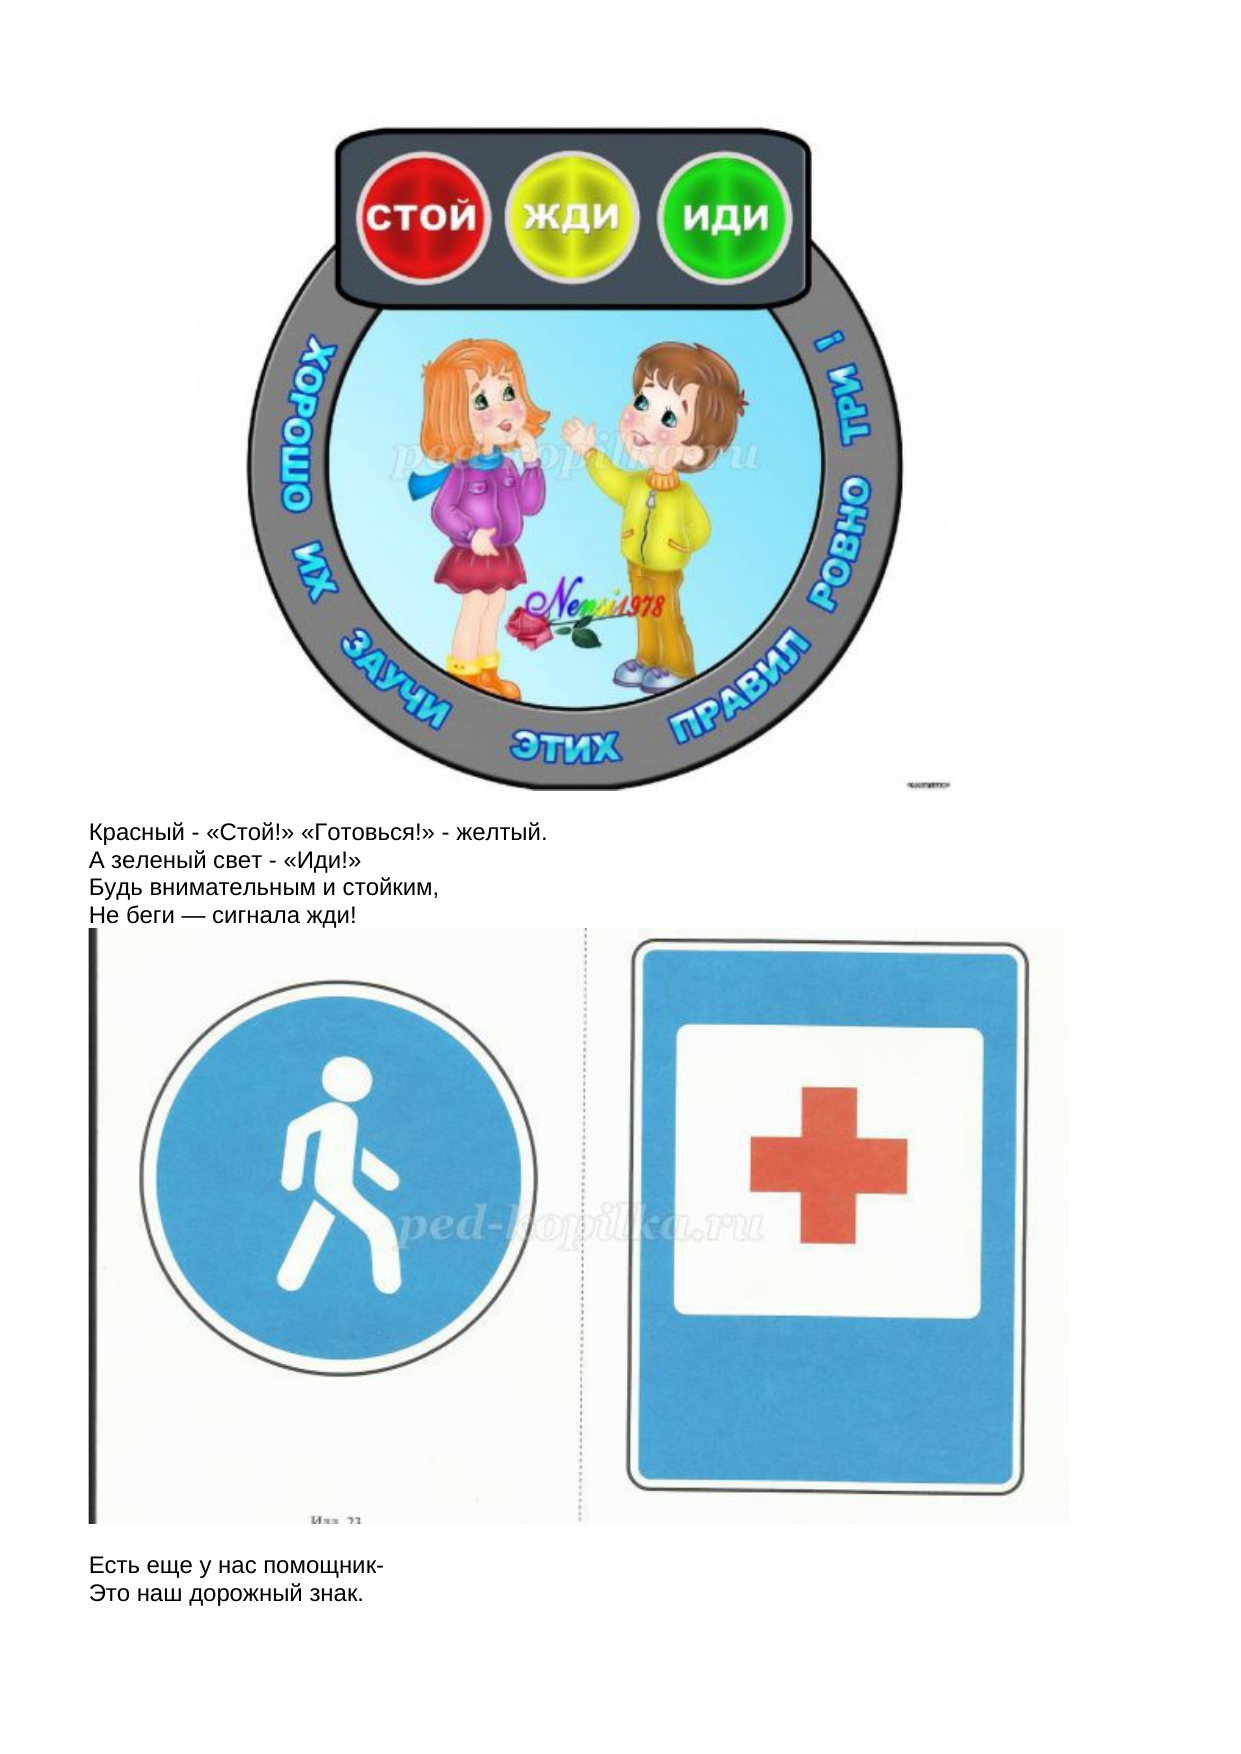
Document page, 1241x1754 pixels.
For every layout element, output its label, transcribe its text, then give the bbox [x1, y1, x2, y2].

text Красный - «Стой!» «Готовься!» - желтый. А зеленый свет - «Иди!» Будь внимательным и стойким, Не беги — сигнала жди! [88, 791, 1063, 928]
picture [88, 928, 1070, 1524]
picture [145, 118, 1006, 791]
text Есть еще у нас помощник- Это наш дорожный знак. Он подскажет и поможет, Что нам делать да и как. [88, 1524, 1063, 1606]
